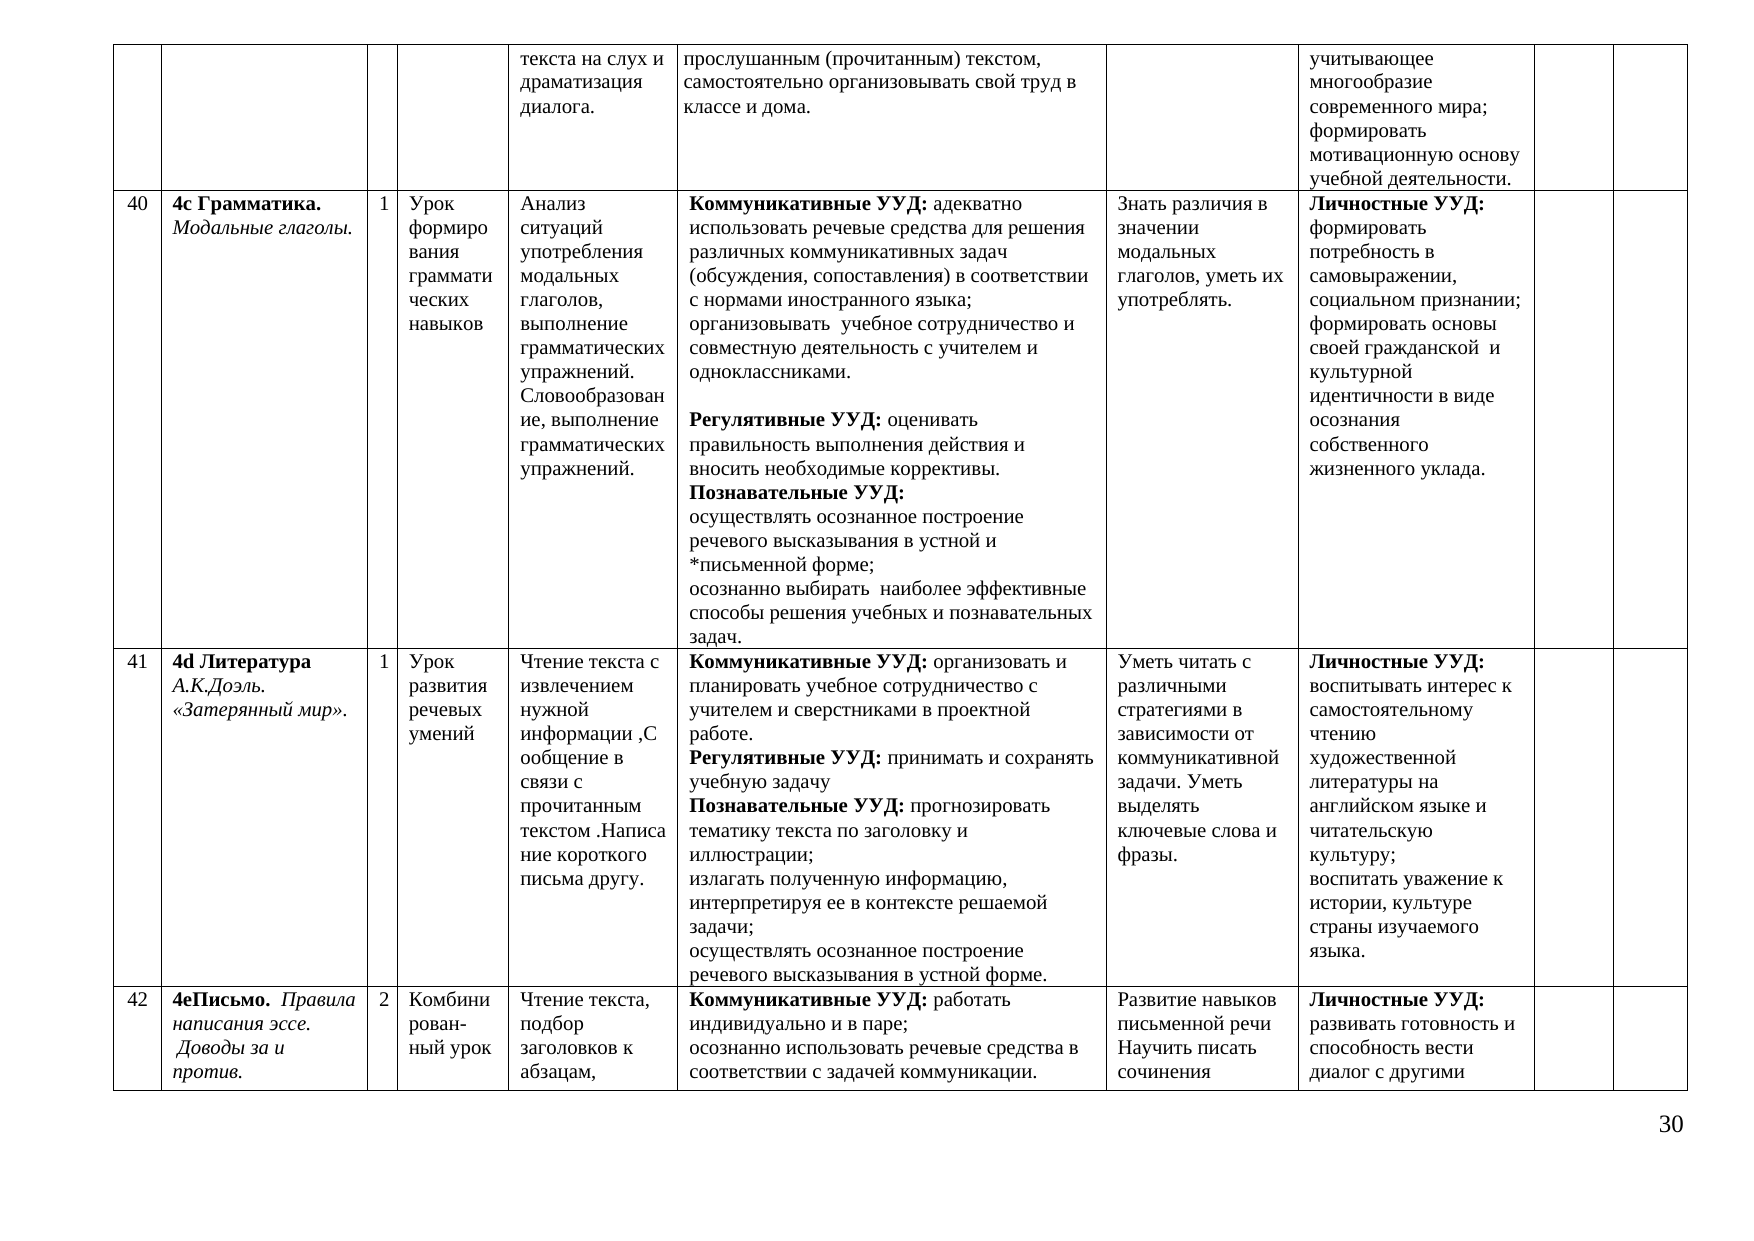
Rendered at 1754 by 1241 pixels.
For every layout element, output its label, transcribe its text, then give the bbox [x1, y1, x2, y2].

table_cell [1299, 987, 1534, 1089]
table_cell [1535, 45, 1613, 190]
table_cell [1535, 649, 1613, 986]
table_cell 40 [114, 191, 161, 648]
table_cell 1 [368, 191, 397, 648]
table_cell Коммуникативные УУД: адекватно использовать речевые средства для решения различных коммуникативных задач (обсуждения, сопоставления) в соответствии с нормами иностранного языка; организовывать учебное сотрудничество и совместную деятельность с учителем и одноклассниками. Регулятивные УУД: оценивать правильность выполнения действия и вносить необходимые коррективы. Познавательные УУД: осуществлять осознанное построение речевого высказывания в устной и *письменной форме; осознанно выбирать наиболее эффективные способы решения учебных и познавательных задач. [678, 191, 1106, 648]
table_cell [1107, 45, 1298, 190]
table_cell Анализ ситуаций употребления модальных глаголов, выполнение грамматических упражнений. Словообразование, выполнение грамматических упражнений. [509, 191, 677, 648]
table_cell Урок развития речевых умений [398, 649, 508, 986]
table_cell 4d Литература А.К.Доэль. «Затерянный мир». [162, 649, 367, 986]
table_cell [1614, 987, 1687, 1089]
table_cell 41 [114, 649, 161, 986]
table_cell Личностные УУД: формировать потребность в самовыражении, социальном признании; формировать основы своей гражданской и культурной идентичности в виде осознания собственного жизненного уклада. [1299, 191, 1534, 648]
table_cell Знать различия в значении модальных глаголов, уметь их употреблять. [1107, 191, 1298, 648]
table_cell 4c Грамматика. Модальные глаголы. [162, 191, 367, 648]
table_cell Комбинирован-ный урок [398, 987, 508, 1089]
table_cell Коммуникативные УУД: организовать и планировать учебное сотрудничество с учителем и сверстниками в проектной работе. Регулятивные УУД: принимать и сохранять учебную задачу Познавательные УУД: прогнозировать тематику текста по заголовку и иллюстрации; излагать полученную информацию, интерпретируя ее в контексте решаемой задачи; осуществлять осознанное построение речевого высказывания в устной форме. [678, 649, 1106, 986]
table_cell Личностные УУД: воспитывать интерес к самостоятельному чтению художественной литературы на английском языке и читательскую культуру; воспитать уважение к истории, культуре страны изучаемого языка. [1299, 649, 1534, 986]
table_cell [678, 45, 1106, 190]
table_cell [1535, 987, 1613, 1089]
table_cell Чтение текста с извлечением нужной информации ,Сообщение в связи с прочитанным текстом .Написание короткого письма другу. [509, 649, 677, 986]
table_cell 2 [368, 987, 397, 1089]
table_cell 39 [114, 45, 161, 190]
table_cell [509, 45, 677, 190]
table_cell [1299, 45, 1534, 190]
table_cell [1614, 649, 1687, 986]
table_cell 1 [368, 649, 397, 986]
table_cell [1614, 191, 1687, 648]
table_cell [1614, 45, 1687, 190]
table_cell 1 [368, 45, 397, 190]
table_cell 42 [114, 987, 161, 1089]
table_cell Урок формирования грамматических навыков [398, 191, 508, 648]
table_cell Уметь читать с различными стратегиями в зависимости от коммуникативной задачи. Уметь выделять ключевые слова и фразы. [1107, 649, 1298, 986]
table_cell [509, 987, 677, 1089]
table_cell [398, 45, 508, 190]
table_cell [162, 45, 367, 190]
table_cell 4eПисьмо. Правила написания эссе. Доводы за и против. [162, 987, 367, 1089]
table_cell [678, 987, 1106, 1089]
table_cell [1107, 987, 1298, 1089]
table_cell [1535, 191, 1613, 648]
